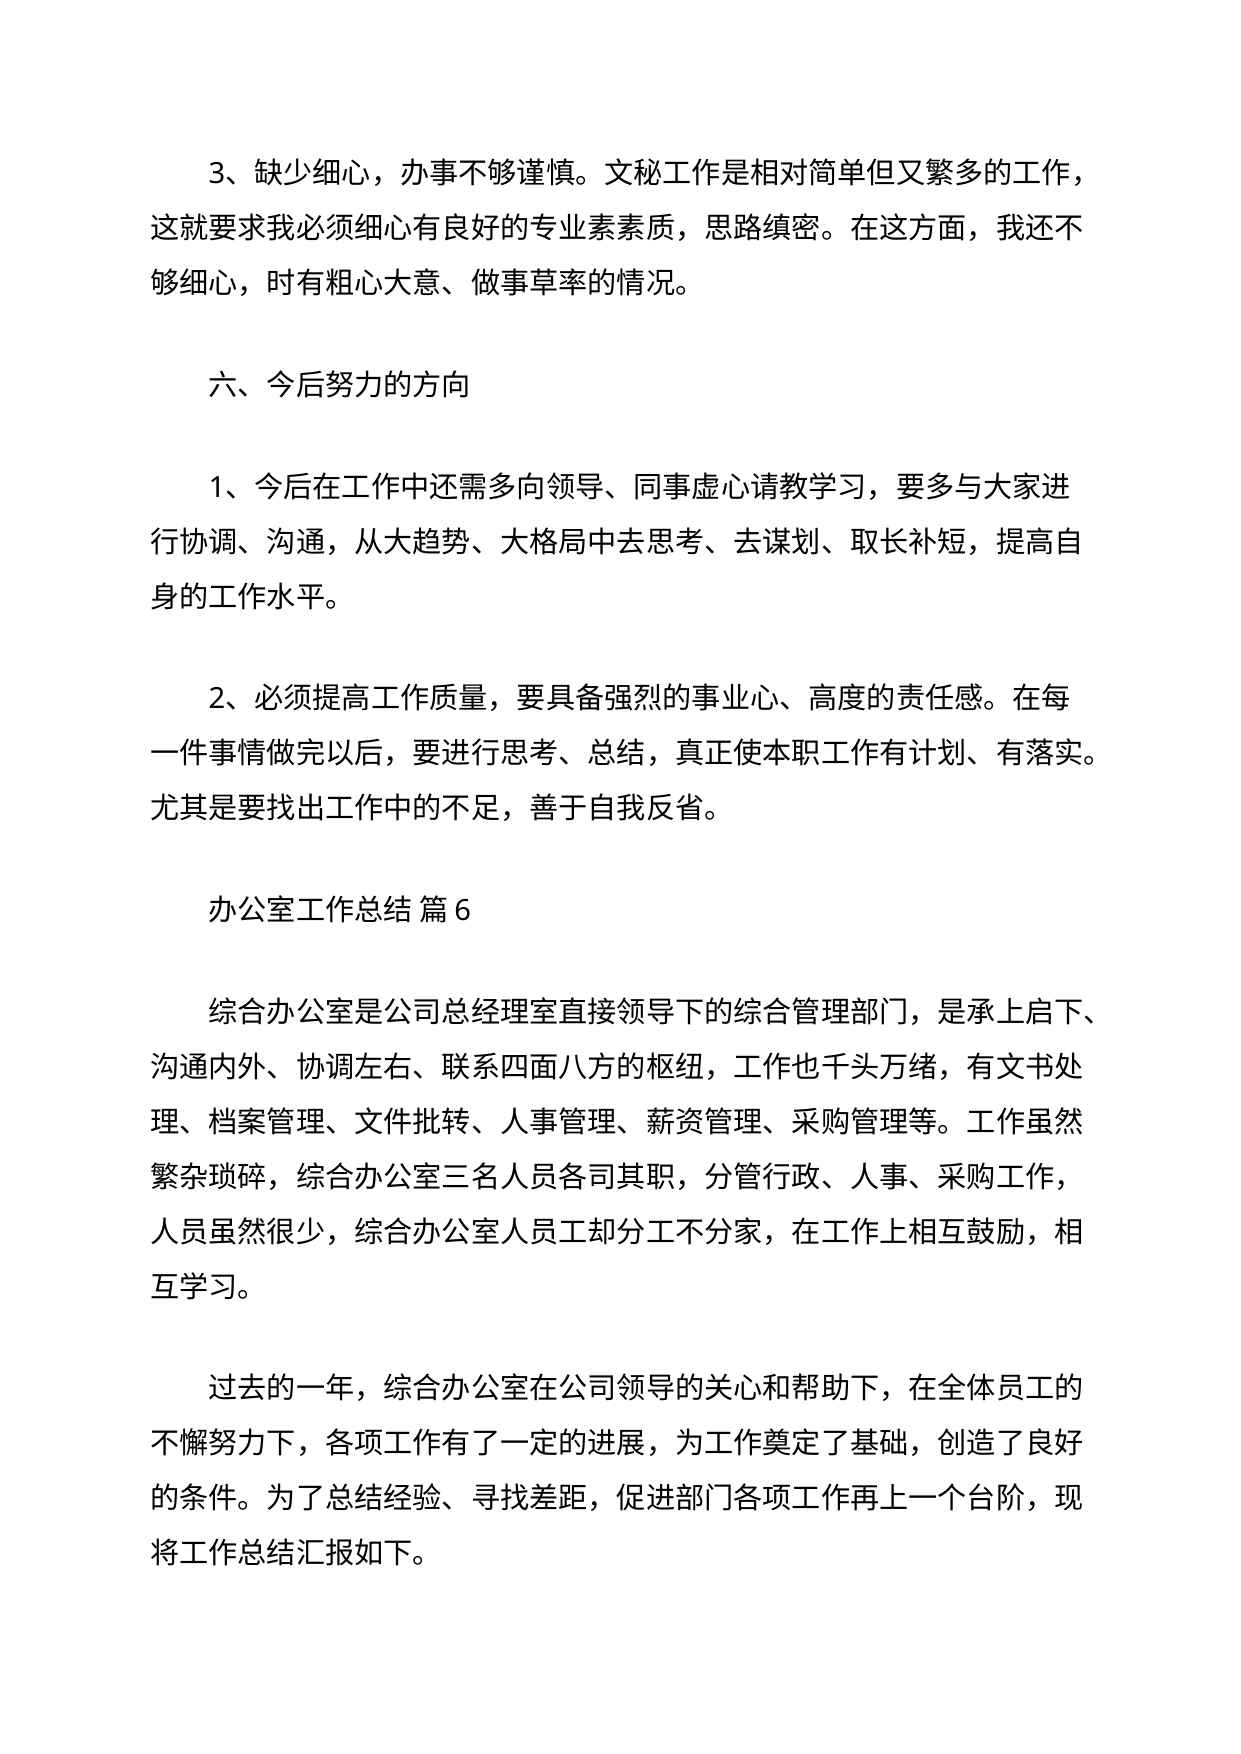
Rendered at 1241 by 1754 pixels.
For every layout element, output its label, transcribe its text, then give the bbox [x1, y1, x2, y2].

text 办公室工作总结 篇6 [150, 887, 1090, 929]
text 2、必须提高工作质量，要具备强烈的事业心、高度的责任感。在每一件事情做完以后，要进行思考、总结，真正使本职工作有计划、有落实。尤其是要找出工作中的不足，善于自我反省。 [150, 675, 1090, 827]
text 3、缺少细心，办事不够谨慎。文秘工作是相对简单但又繁多的工作，这就要求我必须细心有良好的专业素素质，思路缜密。在这方面，我还不够细心，时有粗心大意、做事草率的情况。 [150, 150, 1090, 302]
text 六、今后努力的方向 [150, 362, 1090, 404]
text 1、今后在工作中还需多向领导、同事虚心请教学习，要多与大家进行协调、沟通，从大趋势、大格局中去思考、去谋划、取长补短，提高自身的工作水平。 [150, 463, 1090, 616]
text 过去的一年，综合办公室在公司领导的关心和帮助下，在全体员工的不懈努力下，各项工作有了一定的进展，为工作奠定了基础，创造了良好的条件。为了总结经验、寻找差距，促进部门各项工作再上一个台阶，现将工作总结汇报如下。 [150, 1365, 1090, 1572]
text 综合办公室是公司总经理室直接领导下的综合管理部门，是承上启下、沟通内外、协调左右、联系四面八方的枢纽，工作也千头万绪，有文书处理、档案管理、文件批转、人事管理、薪资管理、采购管理等。工作虽然繁杂琐碎，综合办公室三名人员各司其职，分管行政、人事、采购工作，人员虽然很少，综合办公室人员工却分工不分家，在工作上相互鼓励，相互学习。 [150, 989, 1090, 1306]
